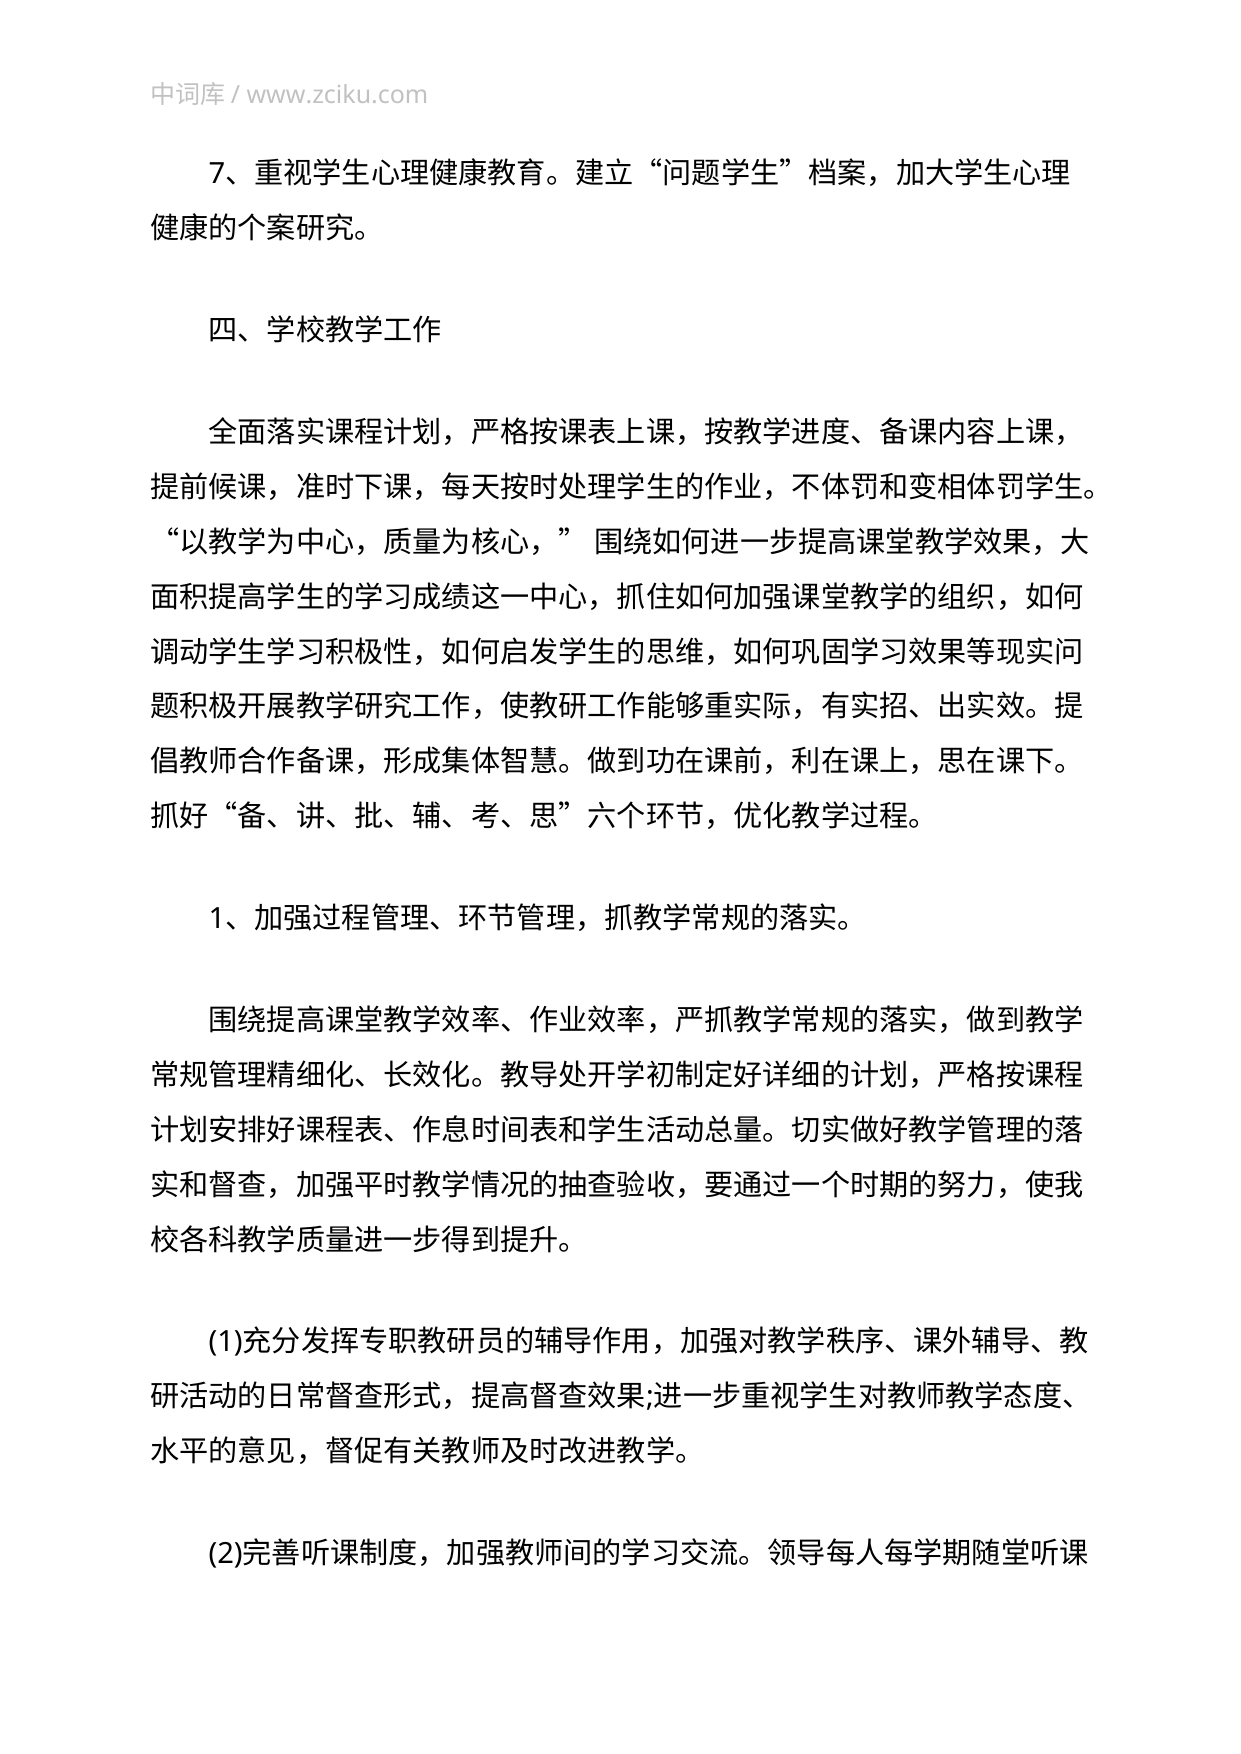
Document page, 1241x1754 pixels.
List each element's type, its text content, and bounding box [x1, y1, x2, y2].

text 全面落实课程计划，严格按课表上课，按教学进度、备课内容上课，提前候课，准时下课，每天按时处理学生的作业，不体罚和变相体罚学生。“以教学为中心，质量为核心，” 围绕如何进一步提高课堂教学效果，大面积提高学生的学习成绩这一中心，抓住如何加强课堂教学的组织，如何调动学生学习积极性，如何启发学生的思维，如何巩固学习效果等现实问题积极开展教学研究工作，使教研工作能够重实际，有实招、出实效。提倡教师合作备课，形成集体智慧。做到功在课前，利在课上，思在课下。抓好“备、讲、批、辅、考、思”六个环节，优化教学过程。 [150, 408, 1090, 835]
text 围绕提高课堂教学效率、作业效率，严抓教学常规的落实，做到教学常规管理精细化、长效化。教导处开学初制定好详细的计划，严格按课程计划安排好课程表、作息时间表和学生活动总量。切实做好教学管理的落实和督查，加强平时教学情况的抽查验收，要通过一个时期的努力，使我校各科教学质量进一步得到提升。 [150, 997, 1090, 1258]
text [150, 1530, 1090, 1572]
text 7、重视学生心理健康教育。建立“问题学生”档案，加大学生心理健康的个案研究。 [150, 150, 1090, 247]
text (1)充分发挥专职教研员的辅导作用，加强对教学秩序、课外辅导、教研活动的日常督查形式，提高督查效果;进一步重视学生对教师教学态度、水平的意见，督促有关教师及时改进教学。 [150, 1318, 1090, 1470]
text 四、学校教学工作 [150, 307, 1090, 349]
text 1、加强过程管理、环节管理，抓教学常规的落实。 [150, 894, 1090, 937]
